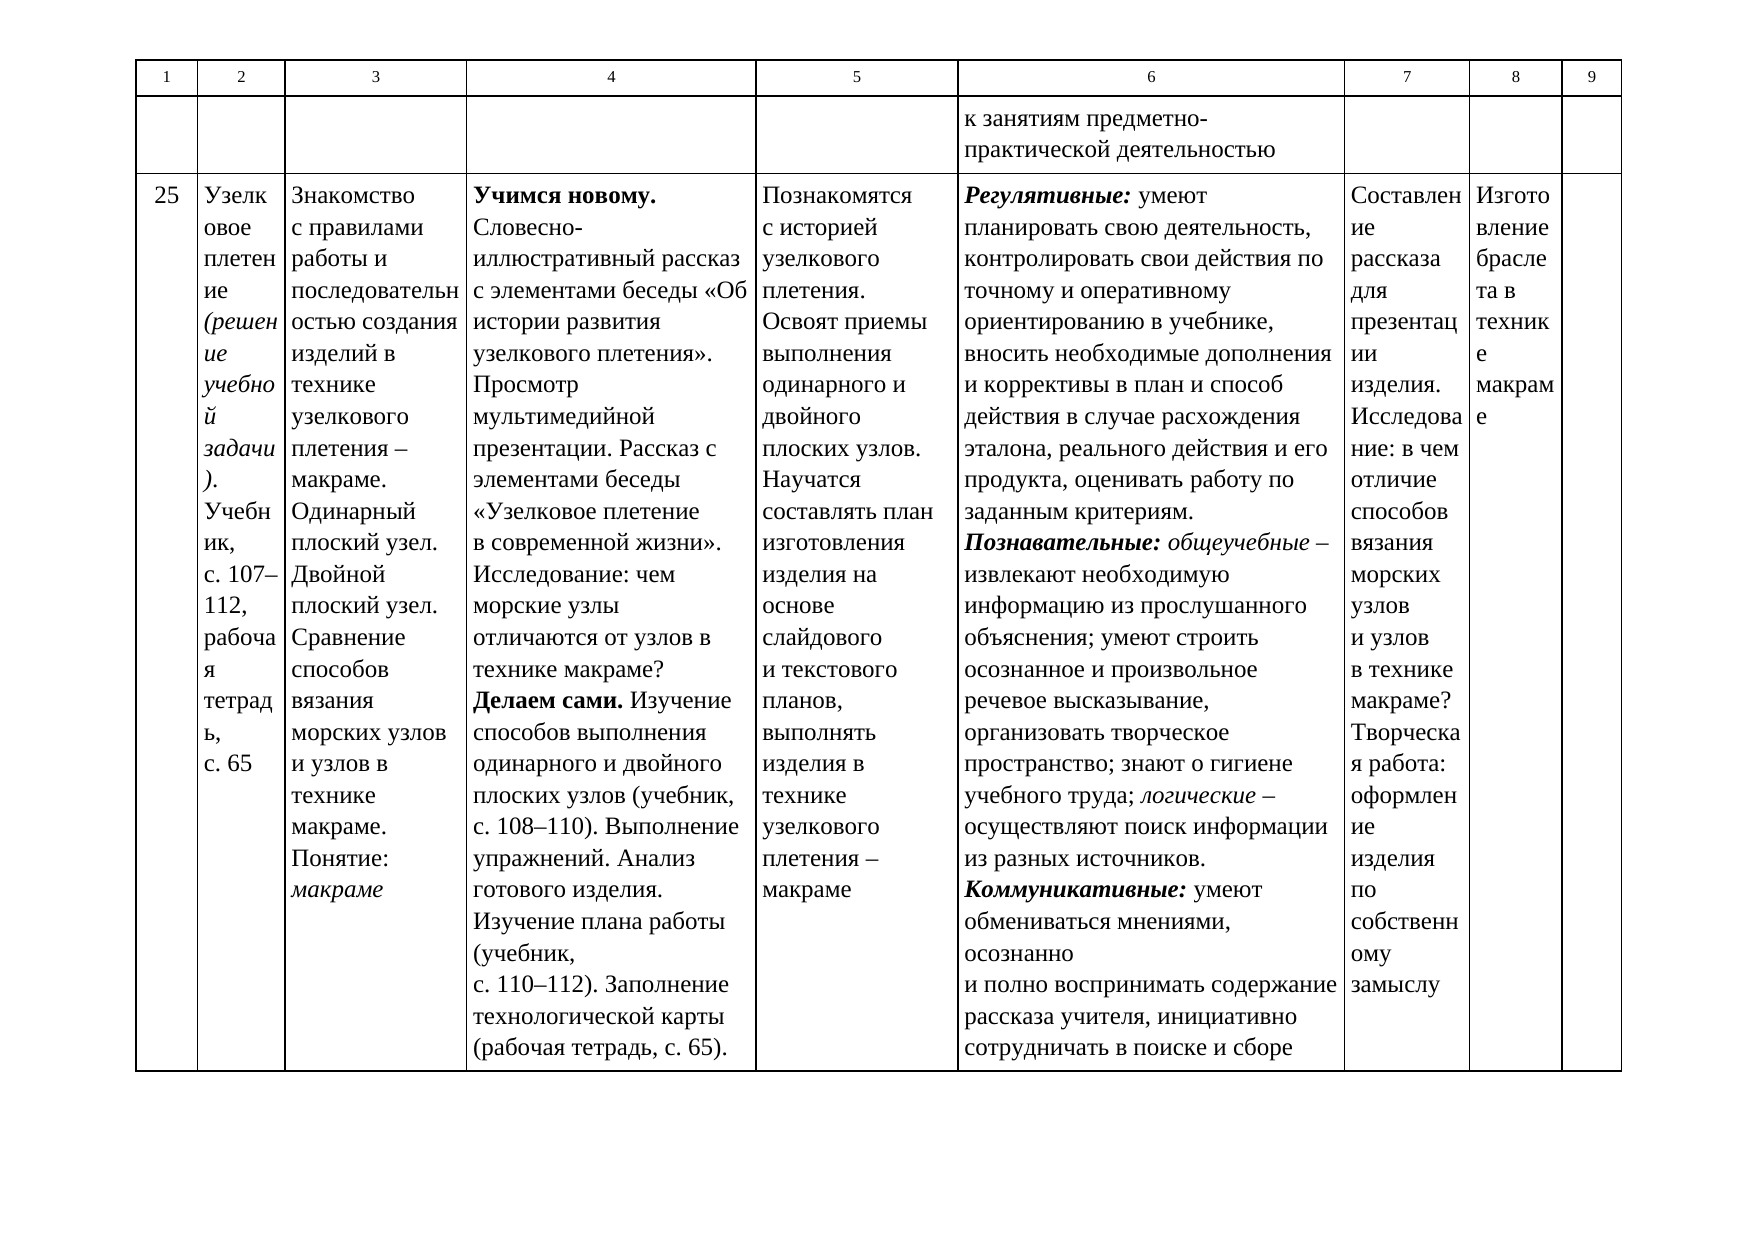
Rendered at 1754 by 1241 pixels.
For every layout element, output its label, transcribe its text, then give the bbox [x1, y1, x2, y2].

table_cell [467, 97, 755, 172]
table_cell Составление рассказа для презентации изделия. Исследование: в чем отличие способов вязания морских узлов и узлов в технике макраме? Творческая работа: оформление изделия по собственному замыслу [1345, 174, 1469, 1070]
table_cell [1345, 97, 1469, 172]
table_cell [1563, 174, 1621, 1070]
table_cell [1563, 97, 1621, 172]
table_header 9 [1563, 61, 1621, 95]
table_header 1 [137, 61, 197, 95]
table_header 4 [467, 61, 755, 95]
table_cell 25 [137, 174, 197, 1070]
table_cell [137, 97, 197, 172]
table_header 8 [1470, 61, 1561, 95]
table_cell Учимся новому. Словесно-иллюстративный рассказ с элементами беседы «Об истории развития узелкового плетения». Просмотр мультимедийной презентации. Рассказ с элементами беседы «Узелковое плетение в современной жизни». Исследование: чем морские узлы отличаются от узлов в технике макраме? Делаем сами. Изучение способов выполнения одинарного и двойного плоских узлов (учебник, с. 108–110). Выполнение упражнений. Анализ готового изделия. Изучение плана работы (учебник, с. 110–112). Заполнение технологической карты (рабочая тетрадь, с. 65). [467, 174, 755, 1070]
table_header 2 [198, 61, 284, 95]
table_header 3 [286, 61, 466, 95]
table_cell [198, 97, 284, 172]
table_cell Регулятивные: умеют планировать свою деятельность, контролировать свои действия по точному и оперативному ориентированию в учебнике, вносить необходимые дополнения и коррективы в план и способ действия в случае расхождения эталона, реального действия и его продукта, оценивать работу по заданным критериям. Познавательные: общеучебные – извлекают необходимую информацию из прослушанного объяснения; умеют строить осознанное и произвольное речевое высказывание, организовать творческое пространство; знают о гигиене учебного труда; логические – осуществляют поиск информации из разных источников. Коммуникативные: умеют обмениваться мнениями, осознанно и полно воспринимать содержание рассказа учителя, инициативно сотрудничать в поиске и сборе [959, 174, 1344, 1070]
table_cell к занятиям предметно-практической деятельностью [959, 97, 1344, 172]
table_cell Узелковое плетение (решение учебной задачи). Учебник, с. 107– 112, рабочая тетрадь, с. 65 [198, 174, 284, 1070]
table_header 7 [1345, 61, 1469, 95]
table_cell Познакомятся с историей узелкового плетения. Освоят приемы выполнения одинарного и двойного плоских узлов. Научатся составлять план изготовления изделия на основе слайдового и текстового планов, выполнять изделия в технике узелкового плетения – макраме [757, 174, 957, 1070]
table_cell [1470, 97, 1561, 172]
table_header 5 [757, 61, 957, 95]
table_cell Изготовление браслета в технике макраме [1470, 174, 1561, 1070]
table_cell [286, 97, 466, 172]
table_header 6 [959, 61, 1344, 95]
table_cell [757, 97, 957, 172]
table_cell Знакомство с правилами работы и последовательностью создания изделий в технике узелкового плетения – макраме. Одинарный плоский узел. Двойной плоский узел. Сравнение способов вязания морских узлов и узлов в технике макраме. Понятие: макраме [286, 174, 466, 1070]
